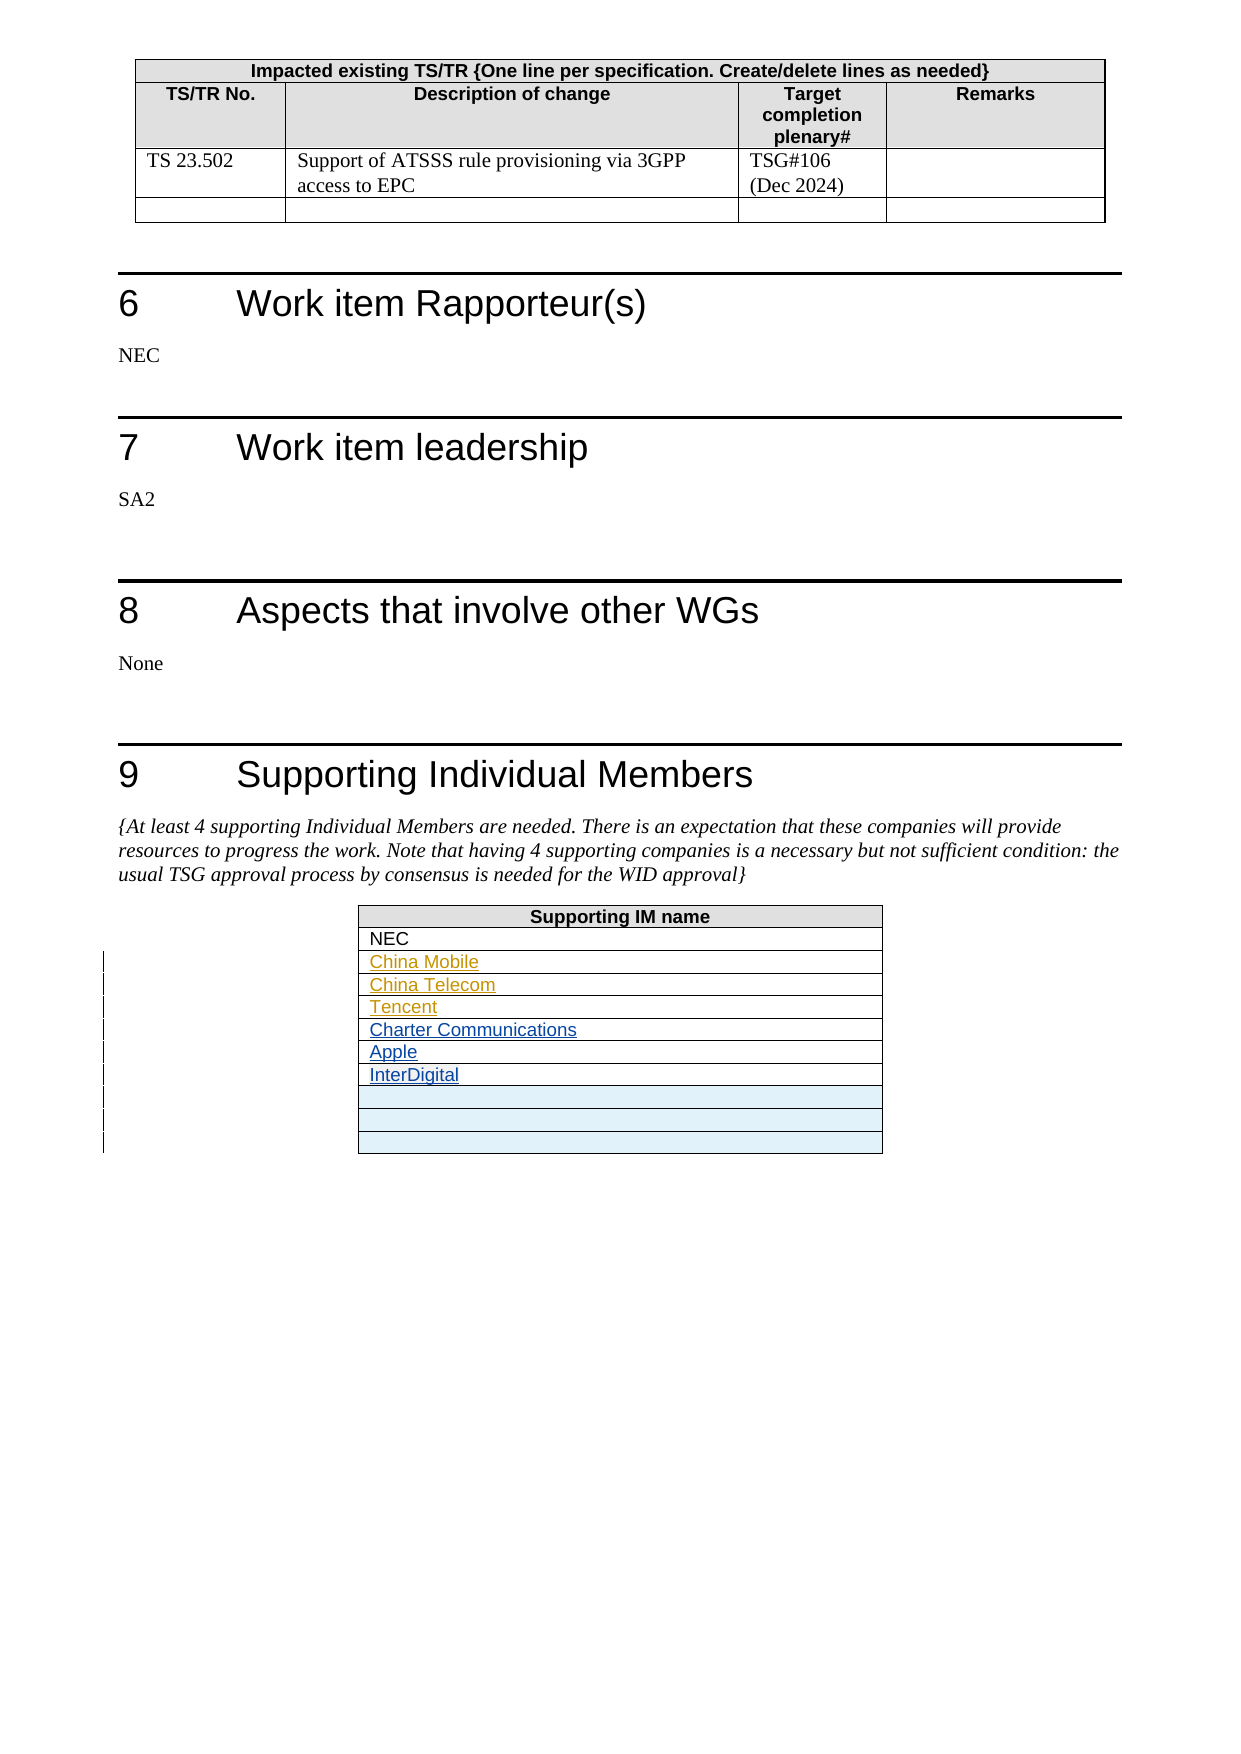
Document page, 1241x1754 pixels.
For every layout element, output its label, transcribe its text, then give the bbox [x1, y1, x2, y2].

subtitle 8 Aspects that involve other WGs [118, 583, 1122, 632]
table_cell [359, 996, 882, 1018]
table_cell [739, 198, 886, 222]
table_cell Description of change [286, 83, 738, 147]
table_cell [359, 974, 882, 995]
table_cell [359, 1019, 882, 1040]
table_cell [136, 198, 285, 222]
text NEC [118, 343, 1122, 367]
table_cell Target completion plenary# [739, 83, 886, 147]
table_cell [887, 198, 1104, 222]
table_cell Support of ATSSS rule provisioning via 3GPP access to EPC [286, 149, 738, 197]
table_header Impacted existing TS/TR {One line per specification. Create/delete lines as needed} [136, 60, 1104, 82]
subtitle 9 Supporting Individual Members [118, 746, 1122, 795]
table_cell TSG#106 (Dec 2024) [739, 149, 886, 197]
table_cell Remarks [887, 83, 1104, 147]
text None [118, 651, 1122, 674]
subtitle 7 Work item leadership [118, 419, 1122, 469]
subtitle 6 Work item Rapporteur(s) [118, 275, 1122, 324]
table_header Supporting IM name [359, 906, 882, 927]
table_cell TS 23.502 [136, 149, 285, 197]
table_cell [459, 1064, 882, 1085]
table_cell TS/TR No. [136, 83, 285, 147]
text {At least 4 supporting Individual Members are needed. There is an expectation that these companies will provide resources to progress the work. Note that having 4 supporting companies is a necessary but not sufficient condition: the usual TSG approval process by consensus is needed for the WID approval} [118, 814, 1122, 886]
table_cell [359, 1064, 369, 1085]
table_cell [359, 1041, 882, 1063]
text SA2 [118, 487, 1122, 511]
table_cell [286, 198, 738, 222]
table_cell [887, 149, 1104, 197]
table_cell [359, 951, 882, 972]
table_cell NEC [359, 928, 882, 950]
